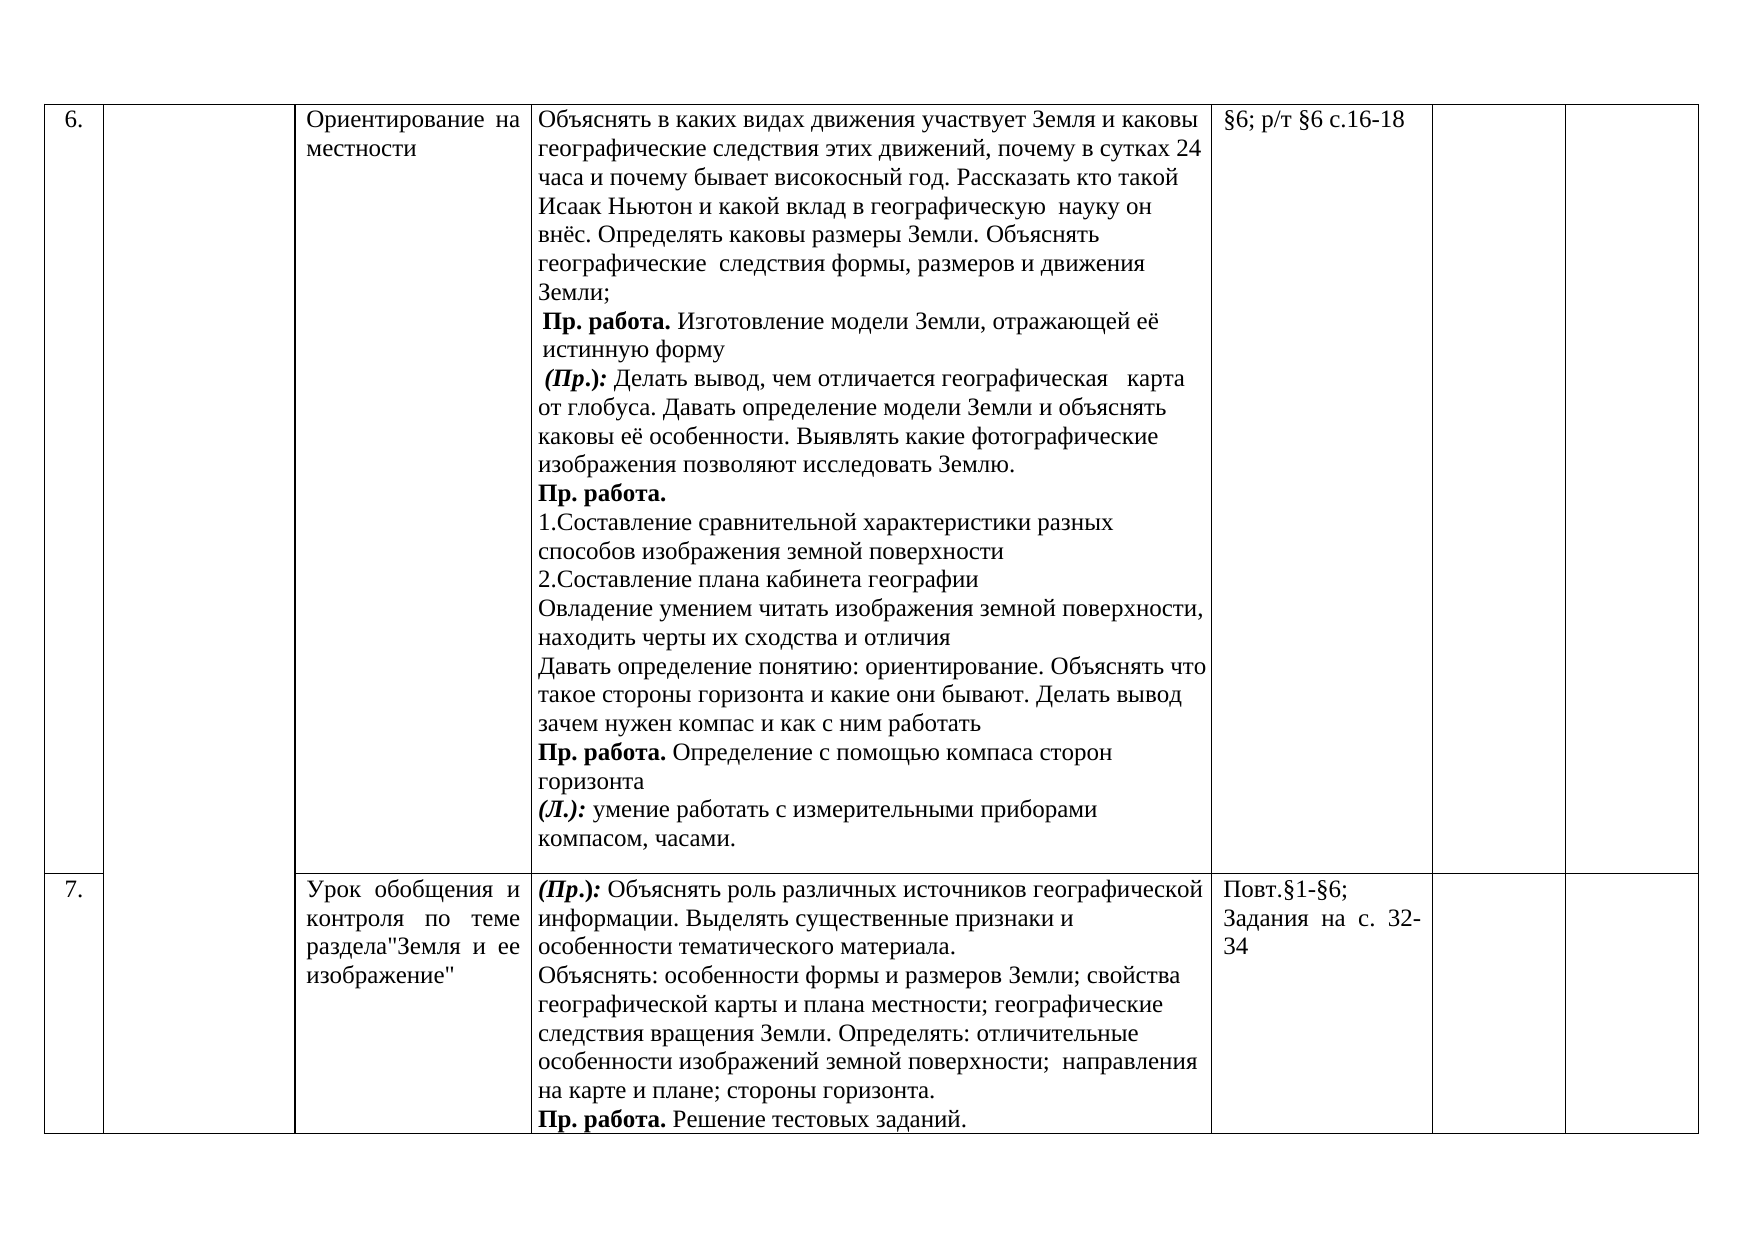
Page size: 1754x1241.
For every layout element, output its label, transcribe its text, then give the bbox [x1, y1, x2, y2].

table_cell 7. [45, 874, 103, 1133]
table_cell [296, 874, 531, 1133]
table_cell [1566, 874, 1698, 1133]
table_cell [1433, 105, 1565, 873]
table_cell [1566, 105, 1698, 873]
table_cell 6. [45, 105, 103, 873]
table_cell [532, 874, 1211, 1133]
table_cell §6; р/т §6 с.16-18 [1212, 105, 1432, 873]
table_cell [1212, 874, 1432, 1133]
table_cell [1433, 874, 1565, 1133]
table_cell Ориентирование на местности [296, 105, 531, 873]
